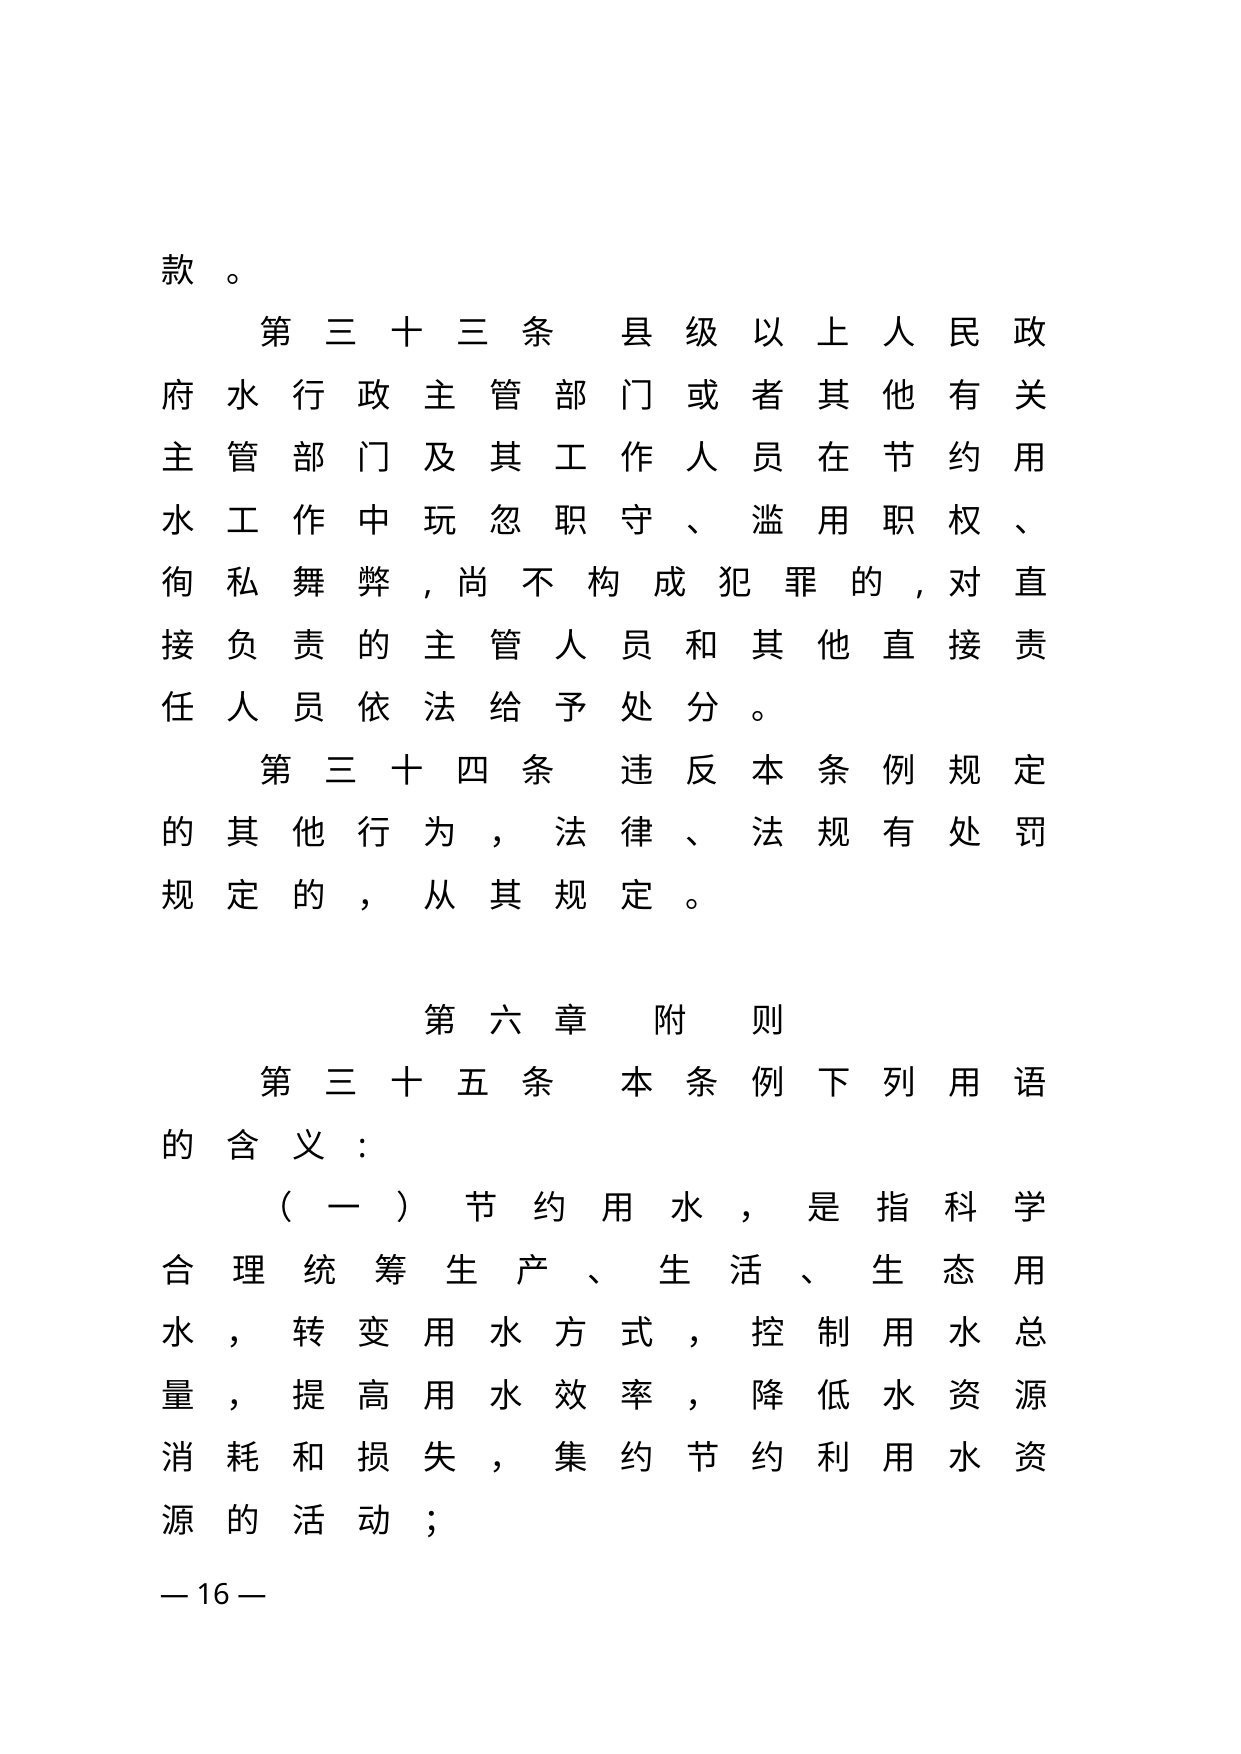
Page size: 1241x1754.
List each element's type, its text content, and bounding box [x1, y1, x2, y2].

text 第三十三条 县级以上人民政府水行政主管部门或者其他有关主管部门及其工作人员在节约用水工作中玩忽职守、滥用职权、徇私舞弊,尚不构成犯罪的,对直接负责的主管人员和其他直接责任人员依法给予处分。 [161, 299, 1079, 736]
text 第三十四条 违反本条例规定的其他行为，法律、法规有处罚规定的，从其规定。 [161, 736, 1079, 924]
text （一）节约用水，是指科学合理统筹生产、生活、生态用水，转变用水方式，控制用水总量，提高用水效率，降低水资源消耗和损失，集约节约利用水资源的活动； [161, 1174, 1079, 1549]
text 第六章 附 则 [161, 986, 1079, 1049]
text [161, 236, 1079, 299]
text 第三十五条 本条例下列用语的含义: [161, 1049, 1079, 1174]
